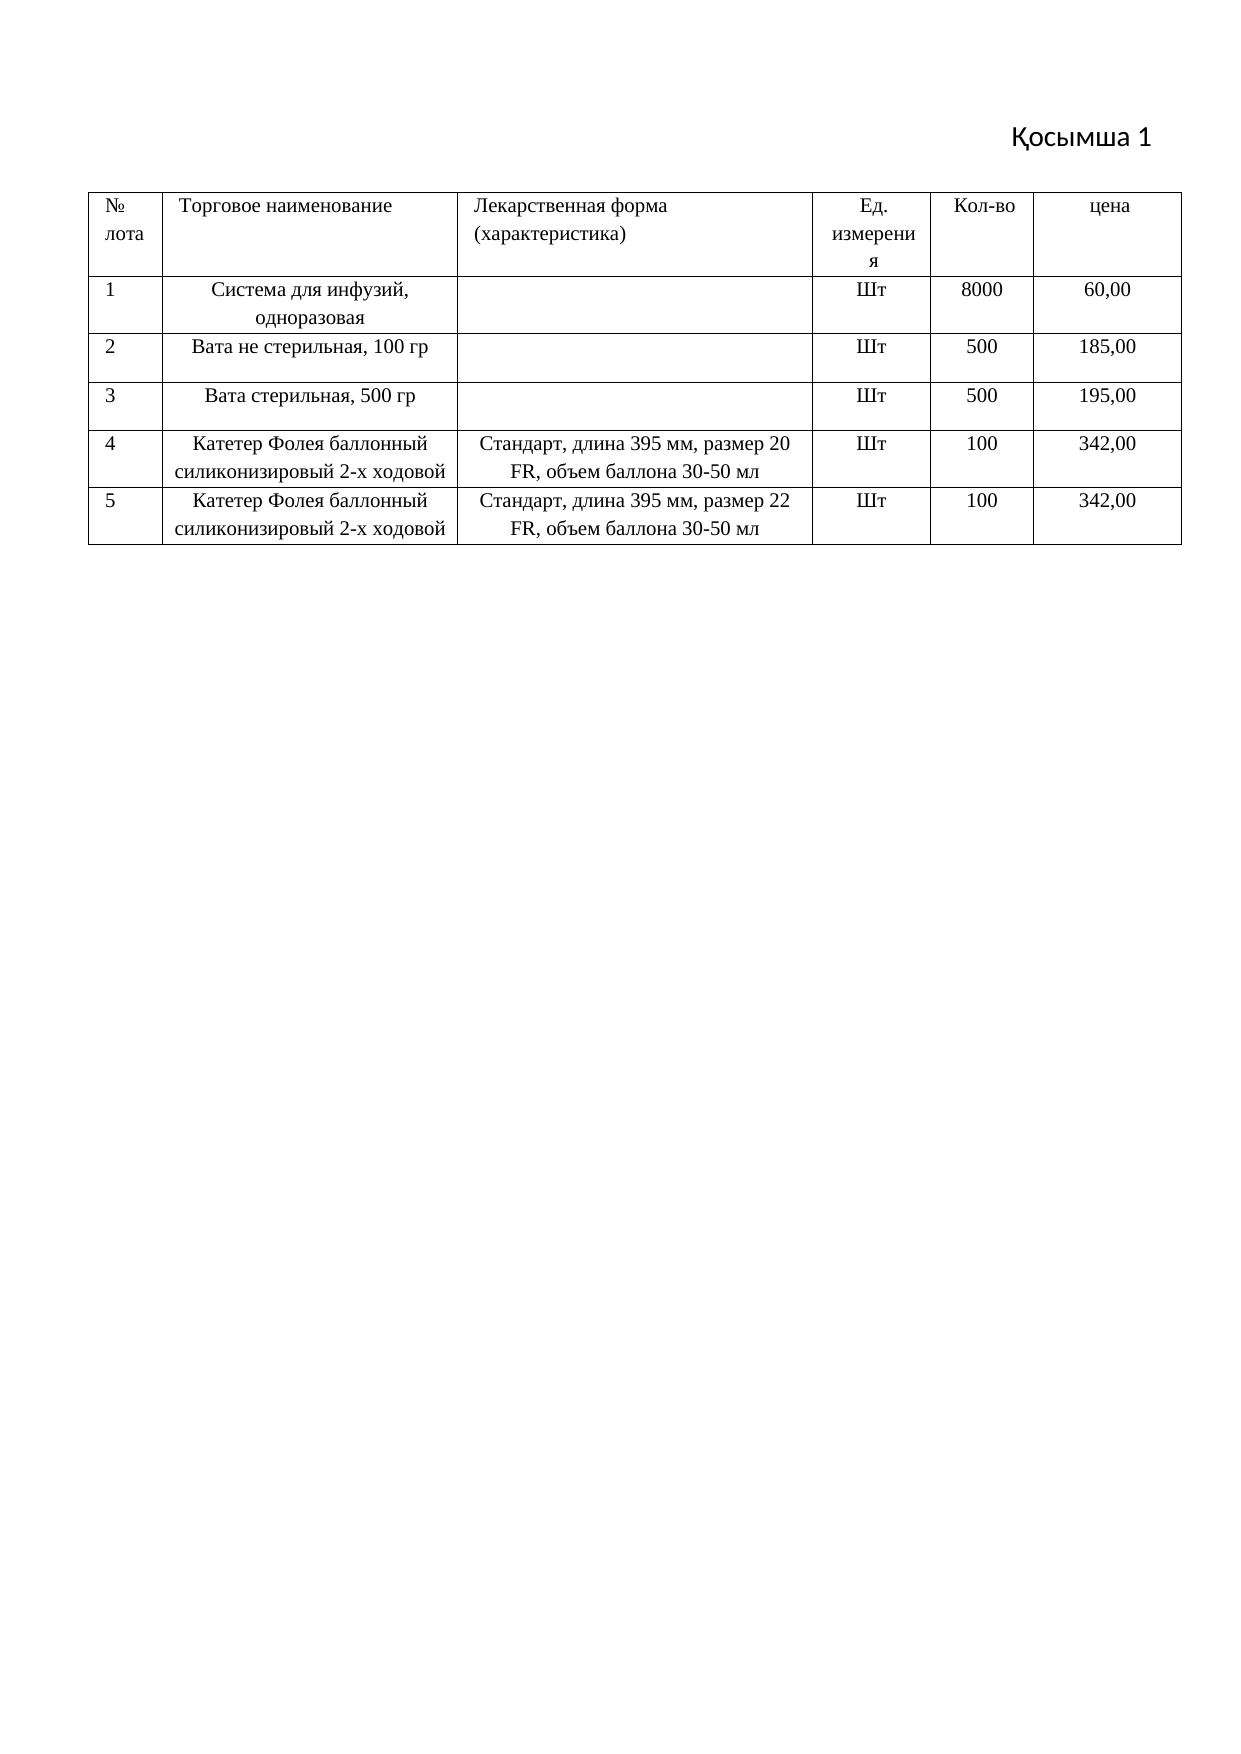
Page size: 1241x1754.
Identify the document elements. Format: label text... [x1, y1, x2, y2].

table_cell Шт [813, 334, 930, 382]
table_header Кол-во [931, 193, 1033, 276]
table_cell Катетер Фолея баллонный силиконизировый 2-х ходовой [163, 431, 457, 487]
table_cell Шт [813, 277, 930, 333]
table_cell Шт [813, 383, 930, 430]
text Қосымша 1 [177, 118, 1152, 154]
table_cell [458, 383, 812, 430]
table_cell 100 [931, 431, 1033, 487]
table_cell 5 [89, 488, 162, 544]
table_cell 500 [931, 334, 1033, 382]
table_cell Шт [813, 431, 930, 487]
table_cell Стандарт, длина 395 мм, размер 20 FR, объем баллона 30-50 мл [458, 431, 812, 487]
table_cell Вата стерильная, 500 гр [163, 383, 457, 430]
table_header цена [1034, 193, 1181, 276]
table_cell Вата не стерильная, 100 гр [163, 334, 457, 382]
table_cell 195,00 [1034, 383, 1181, 430]
table_header Ед. измерения [813, 193, 930, 276]
table_cell 342,00 [1034, 431, 1181, 487]
table_cell Катетер Фолея баллонный силиконизировый 2-х ходовой [163, 488, 457, 544]
table_cell 2 [89, 334, 162, 382]
table_cell [458, 334, 812, 382]
table_header Лекарственная форма (характеристика) [458, 193, 812, 276]
table_cell 3 [89, 383, 162, 430]
table_cell 500 [931, 383, 1033, 430]
table_cell Шт [813, 488, 930, 544]
table_cell 8000 [931, 277, 1033, 333]
table_cell 185,00 [1034, 334, 1181, 382]
table_cell 1 [89, 277, 162, 333]
table_cell 100 [931, 488, 1033, 544]
table_cell 342,00 [1034, 488, 1181, 544]
table_cell Стандарт, длина 395 мм, размер 22 FR, объем баллона 30-50 мл [458, 488, 812, 544]
table_cell [458, 277, 812, 333]
table_cell 60,00 [1034, 277, 1181, 333]
table_header № лота [89, 193, 162, 276]
table_cell 4 [89, 431, 162, 487]
table_header Торговое наименование [163, 193, 457, 276]
table_cell Система для инфузий, одноразовая [163, 277, 457, 333]
